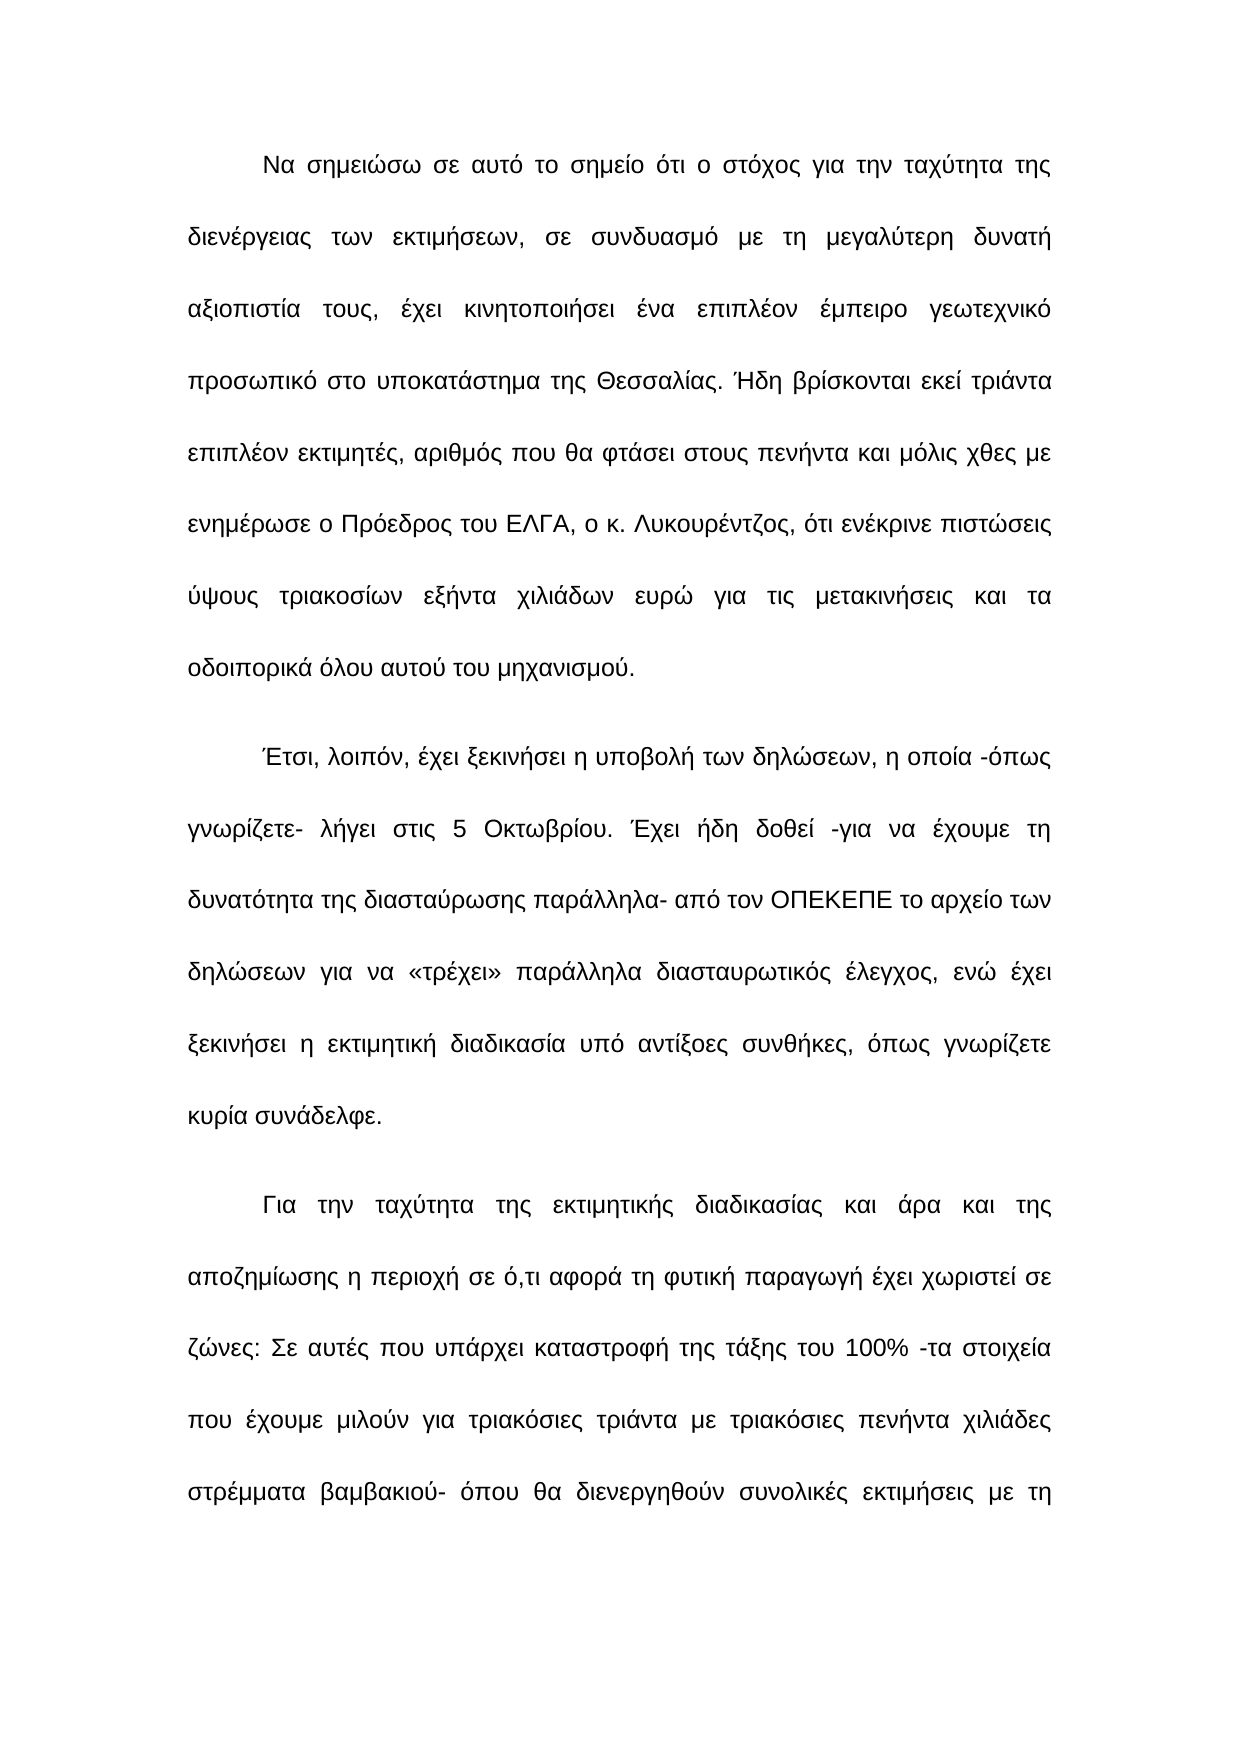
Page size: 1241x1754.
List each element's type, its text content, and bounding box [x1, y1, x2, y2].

text Να σημειώσω σε αυτό το σημείο ότι ο στόχος για την ταχύτητα της διενέργειας των εκτιμήσεων, σε συνδυασμό με τη μεγαλύτερη δυνατή αξιοπιστία τους, έχει κινητοποιήσει ένα επιπλέον έμπειρο γεωτεχνικό προσωπικό στο υποκατάστημα της Θεσσαλίας. Ήδη βρίσκονται εκεί τριάντα επιπλέον εκτιμητές, αριθμός που θα φτάσει στους πενήντα και μόλις χθες με ενημέρωσε ο Πρόεδρος του ΕΛΓΑ, ο κ. Λυκουρέντζος, ότι ενέκρινε πιστώσεις ύψους τριακοσίων εξήντα χιλιάδων ευρώ για τις μετακινήσεις και τα οδοιπορικά όλου αυτού του μηχανισμού. [187, 150, 1053, 682]
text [187, 1189, 1053, 1506]
text Έτσι, λοιπόν, έχει ξεκινήσει η υποβολή των δηλώσεων, η οποία -όπως γνωρίζετε- λήγει στις 5 Οκτωβρίου. Έχει ήδη δοθεί -για να έχουμε τη δυνατότητα της διασταύρωσης παράλληλα- από τον ΟΠΕΚΕΠΕ το αρχείο των δηλώσεων για να «τρέχει» παράλληλα διασταυρωτικός έλεγχος, ενώ έχει ξεκινήσει η εκτιμητική διαδικασία υπό αντίξοες συνθήκες, όπως γνωρίζετε κυρία συνάδελφε. [187, 742, 1053, 1130]
